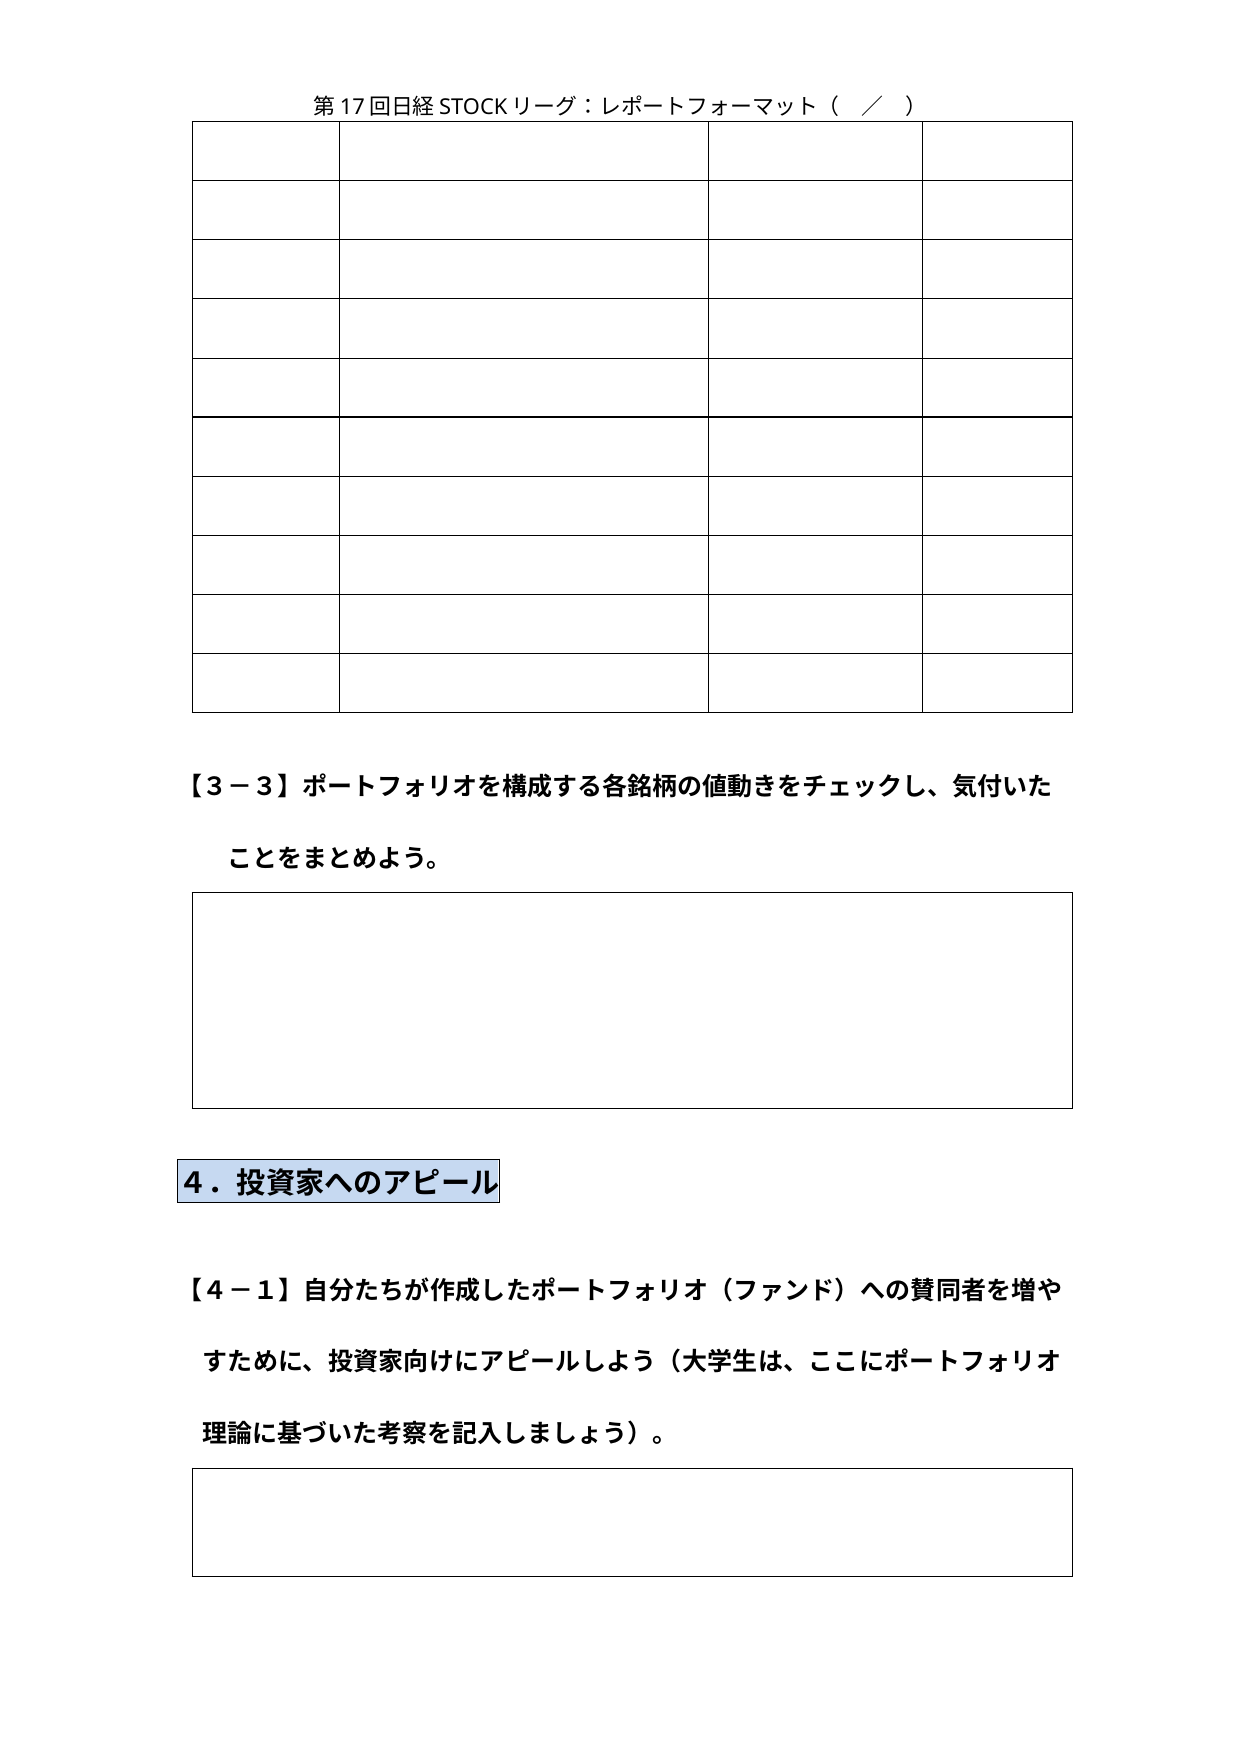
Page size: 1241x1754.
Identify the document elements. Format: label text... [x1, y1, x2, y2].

table_cell [193, 595, 339, 653]
table_cell [923, 477, 1072, 534]
table_cell [709, 418, 922, 476]
table_cell [340, 240, 708, 298]
table_cell [340, 418, 708, 476]
table_cell [193, 359, 339, 416]
table_cell [923, 359, 1072, 416]
table_cell [193, 418, 339, 476]
table_cell [193, 181, 339, 239]
table_cell [923, 536, 1072, 594]
table_cell [193, 299, 339, 357]
table_cell [709, 240, 922, 298]
table_cell [340, 477, 708, 534]
text 【３－３】ポートフォリオを構成する各銘柄の値動きをチェックし、気付いたことをまとめよう。 [177, 749, 1063, 892]
table_header [193, 893, 1072, 1108]
table_header [193, 1469, 1072, 1576]
table_cell [193, 536, 339, 594]
table_cell [923, 299, 1072, 357]
table_cell [923, 418, 1072, 476]
table_cell [340, 299, 708, 357]
table_cell [923, 240, 1072, 298]
table_cell [340, 181, 708, 239]
table_cell [923, 654, 1072, 712]
table_cell [193, 477, 339, 534]
table_cell [340, 359, 708, 416]
table_cell [340, 654, 708, 712]
table_cell [340, 122, 708, 180]
table_cell [709, 122, 922, 180]
text 【４－１】自分たちが作成したポートフォリオ（ファンド）への賛同者を増やすために、投資家向けにアピールしよう（大学生は、ここにポートフォリオ理論に基づいた考察を記入しましょう）。 [177, 1252, 1063, 1467]
table_cell [709, 477, 922, 534]
table_cell [923, 595, 1072, 653]
table_cell [340, 536, 708, 594]
table_cell [340, 595, 708, 653]
table_cell [193, 240, 339, 298]
table_cell [709, 536, 922, 594]
table_cell [709, 181, 922, 239]
table_cell [709, 359, 922, 416]
table_cell [193, 654, 339, 712]
text ４．投資家へのアピール [177, 1145, 1063, 1217]
table_cell [923, 122, 1072, 180]
table_cell [193, 122, 339, 180]
table_cell [923, 181, 1072, 239]
table_cell [709, 299, 922, 357]
table_cell [709, 595, 922, 653]
table_cell [709, 654, 922, 712]
